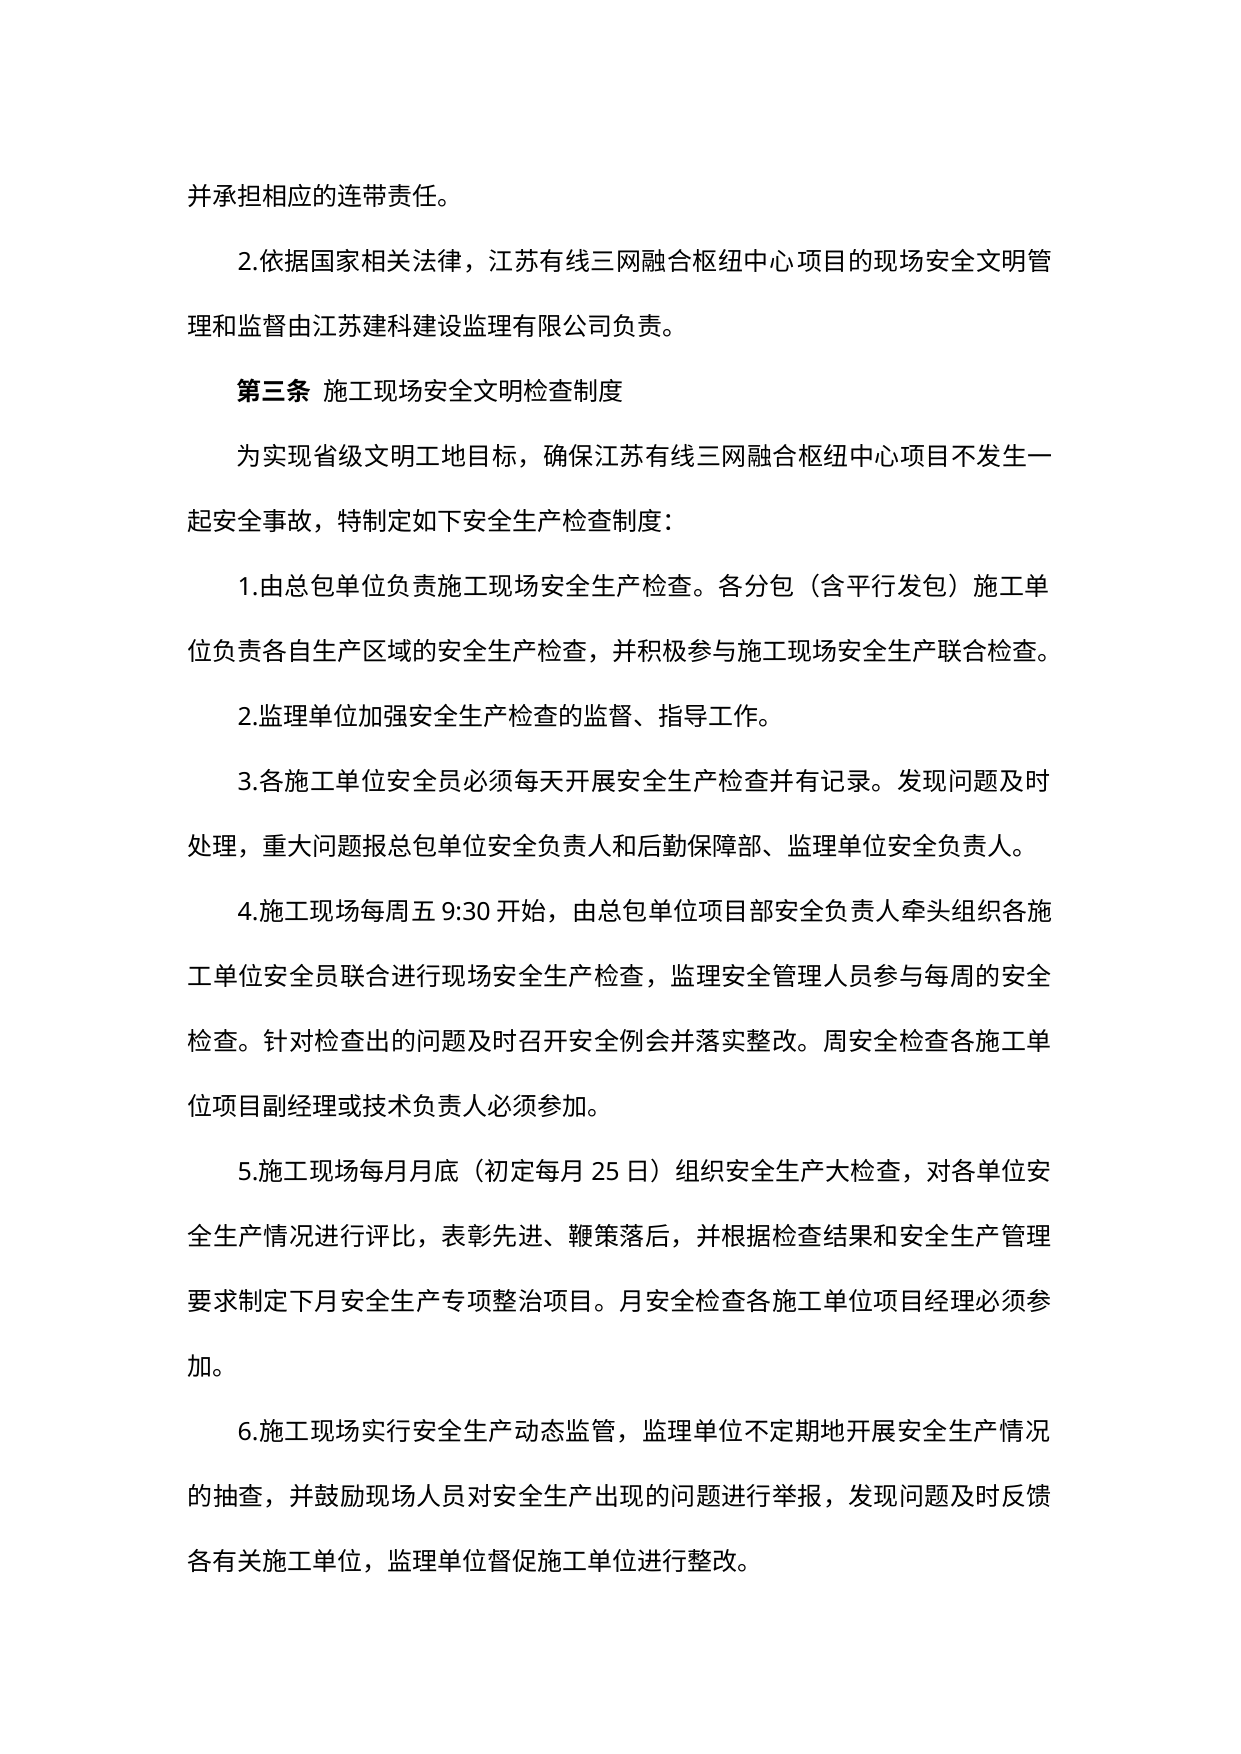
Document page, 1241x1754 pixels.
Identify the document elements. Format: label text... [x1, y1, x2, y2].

text 1.由总包单位负责施工现场安全生产检查。各分包（含平行发包）施工单位负责各自生产区域的安全生产检查，并积极参与施工现场安全生产联合检查。 [187, 552, 1053, 682]
text 为实现省级文明工地目标，确保江苏有线三网融合枢纽中心项目不发生一起安全事故，特制定如下安全生产检查制度： [187, 422, 1053, 552]
text 4.施工现场每周五9:30开始，由总包单位项目部安全负责人牵头组织各施工单位安全员联合进行现场安全生产检查，监理安全管理人员参与每周的安全检查。针对检查出的问题及时召开安全例会并落实整改。周安全检查各施工单位项目副经理或技术负责人必须参加。 [187, 877, 1053, 1137]
text 第三条 施工现场安全文明检查制度 [187, 357, 1053, 422]
text 2.监理单位加强安全生产检查的监督、指导工作。 [187, 682, 1053, 747]
text 6.施工现场实行安全生产动态监管，监理单位不定期地开展安全生产情况的抽查，并鼓励现场人员对安全生产出现的问题进行举报，发现问题及时反馈各有关施工单位，监理单位督促施工单位进行整改。 [187, 1397, 1053, 1592]
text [187, 162, 1053, 227]
text 3.各施工单位安全员必须每天开展安全生产检查并有记录。发现问题及时处理，重大问题报总包单位安全负责人和后勤保障部、监理单位安全负责人。 [187, 747, 1053, 877]
text 5.施工现场每月月底（初定每月25日）组织安全生产大检查，对各单位安全生产情况进行评比，表彰先进、鞭策落后，并根据检查结果和安全生产管理要求制定下月安全生产专项整治项目。月安全检查各施工单位项目经理必须参加。 [187, 1137, 1053, 1397]
text 2.依据国家相关法律，江苏有线三网融合枢纽中心项目的现场安全文明管理和监督由江苏建科建设监理有限公司负责。 [187, 227, 1053, 357]
